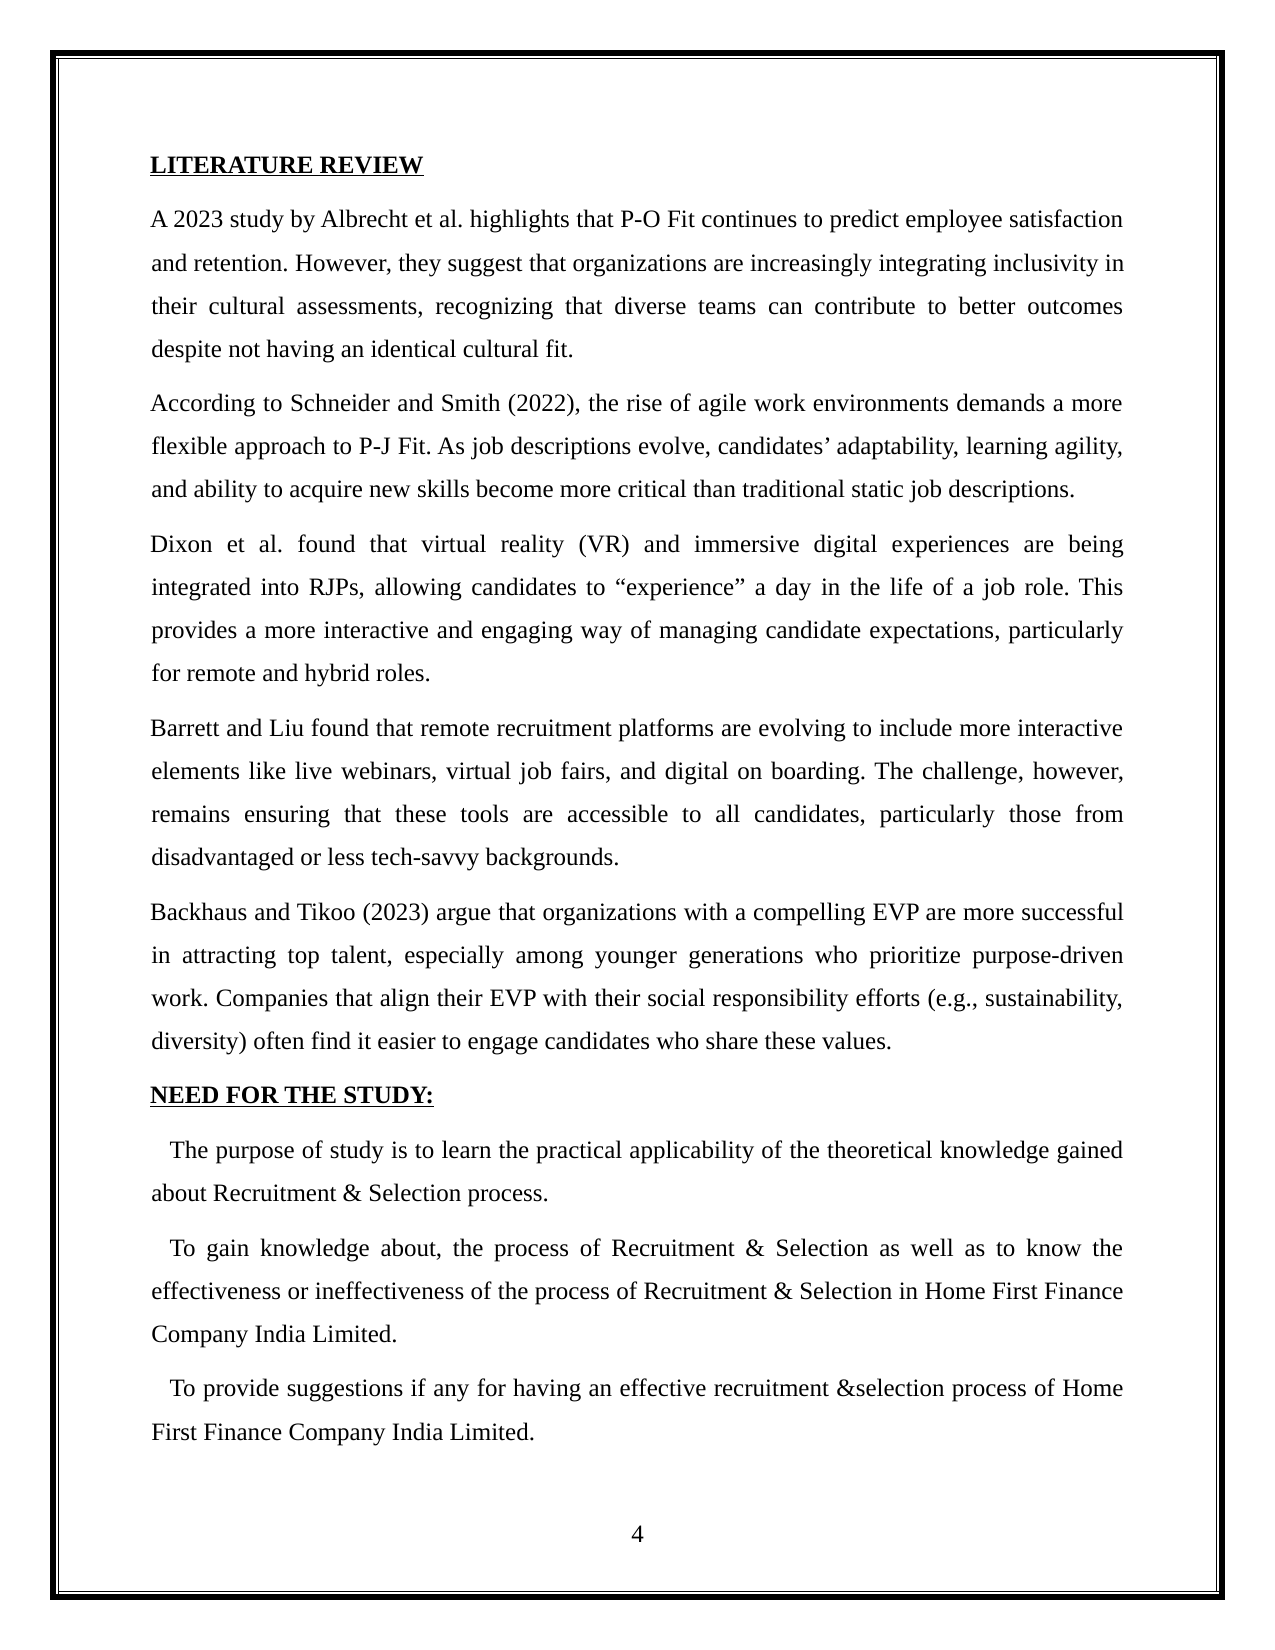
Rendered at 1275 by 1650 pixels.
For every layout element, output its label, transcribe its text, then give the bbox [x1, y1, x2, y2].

text Backhaus and Tikoo (2023) argue that organizations with a compelling EVP are more successful in attracting top talent, especially among younger generations who prioritize purpose-driven work. Companies that align their EVP with their social responsibility efforts (e.g., sustainability, diversity) often find it easier to engage candidates who share these values. [150, 897, 1125, 1055]
text The purpose of study is to learn the practical applicability of the theoretical knowledge gained about Recruitment & Selection process. [150, 1135, 1125, 1207]
text LITERATURE REVIEW [150, 150, 1125, 179]
text A 2023 study by Albrecht et al. highlights that P-O Fit continues to predict employee satisfaction and retention. However, they suggest that organizations are increasingly integrating inclusivity in their cultural assessments, recognizing that diverse teams can contribute to better outcomes despite not having an identical cultural fit. [150, 204, 1125, 363]
text Dixon et al. found that virtual reality (VR) and immersive digital experiences are being integrated into RJPs, allowing candidates to “experience” a day in the life of a job role. This provides a more interactive and engaging way of managing candidate expectations, particularly for remote and hybrid roles. [150, 529, 1125, 687]
text To provide suggestions if any for having an effective recruitment &selection process of Home First Finance Company India Limited. [150, 1373, 1125, 1445]
text To gain knowledge about, the process of Recruitment & Selection as well as to know the effectiveness or ineffectiveness of the process of Recruitment & Selection in Home First Finance Company India Limited. [150, 1233, 1125, 1348]
text NEED FOR THE STUDY: [150, 1081, 1125, 1109]
text According to Schneider and Smith (2022), the rise of agile work environments demands a more flexible approach to P-J Fit. As job descriptions evolve, candidates’ adaptability, learning agility, and ability to acquire new skills become more critical than traditional static job descriptions. [150, 388, 1125, 503]
text Barrett and Liu found that remote recruitment platforms are evolving to include more interactive elements like live webinars, virtual job fairs, and digital on boarding. The challenge, however, remains ensuring that these tools are accessible to all candidates, particularly those from disadvantaged or less tech-savvy backgrounds. [150, 713, 1125, 871]
